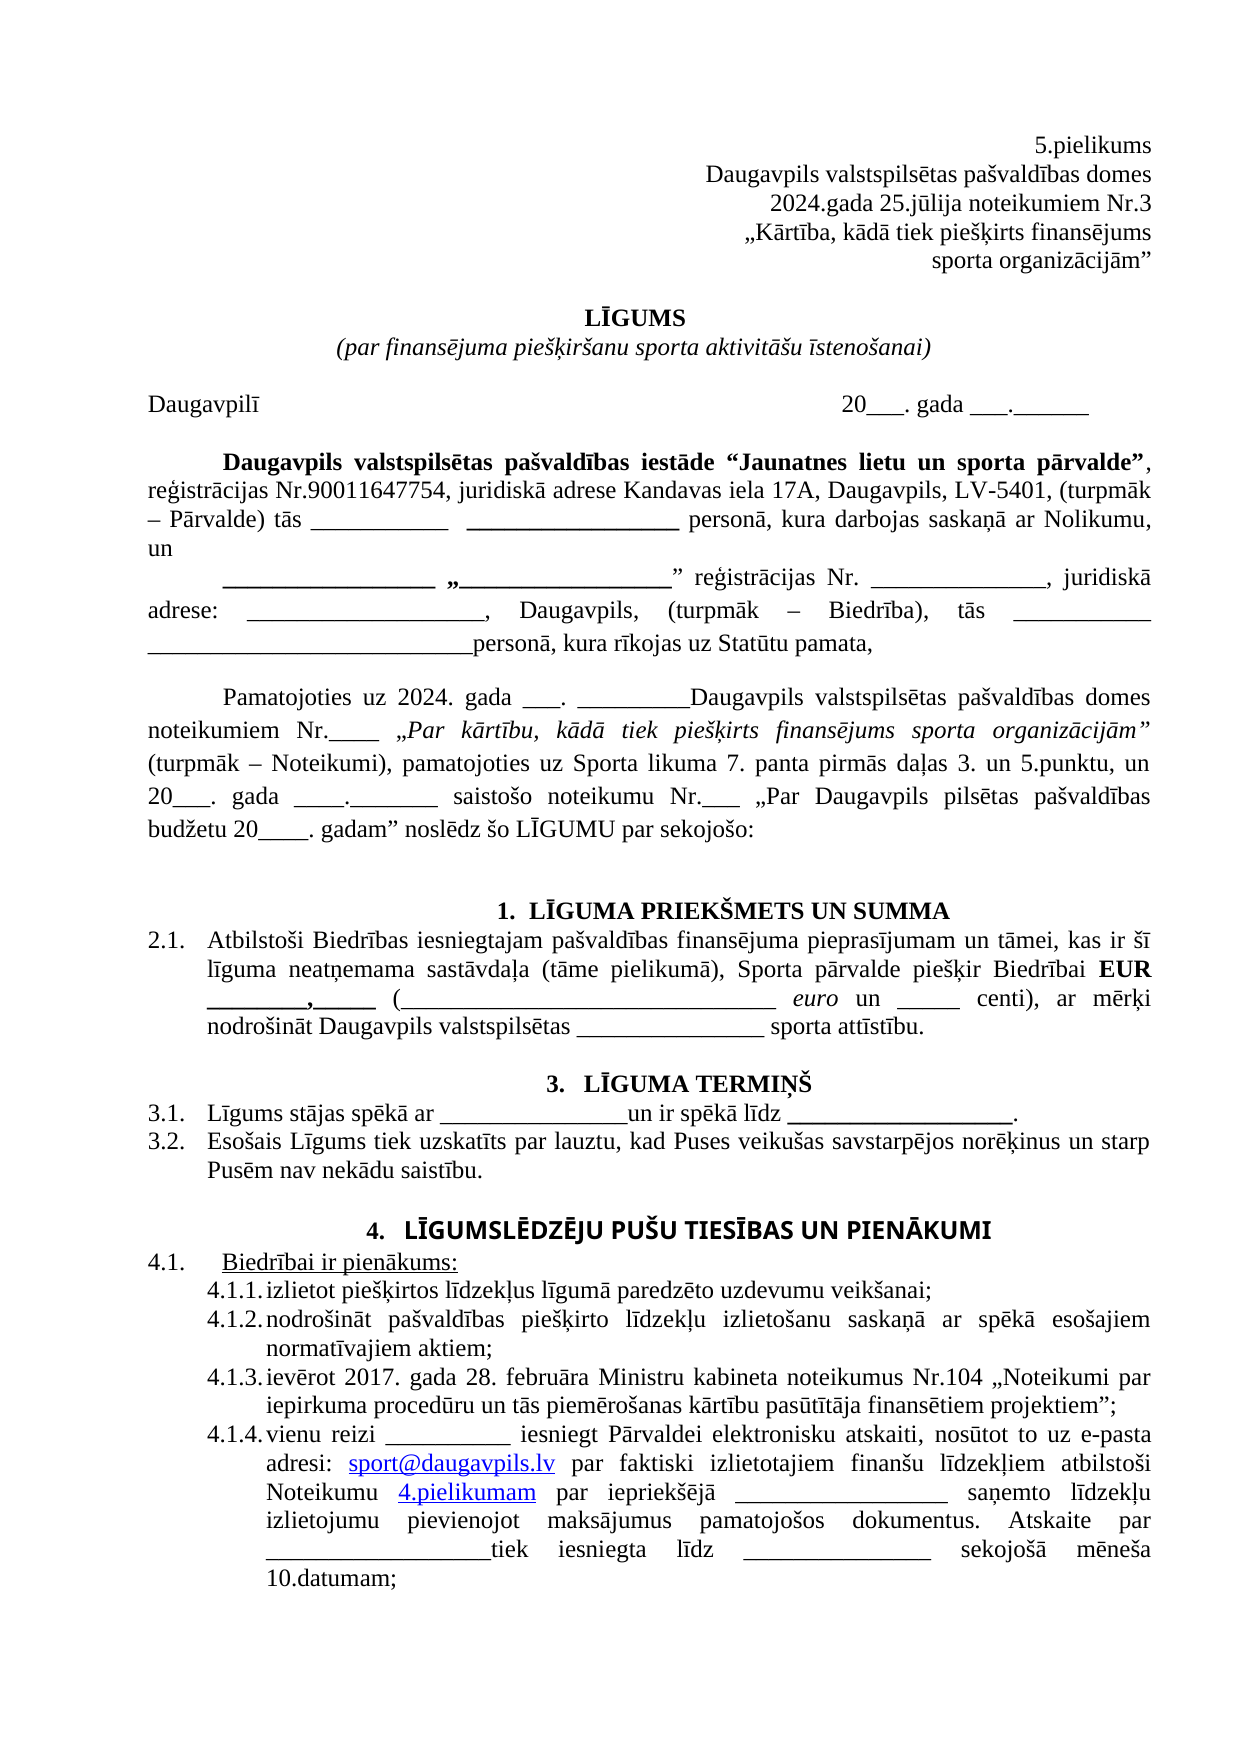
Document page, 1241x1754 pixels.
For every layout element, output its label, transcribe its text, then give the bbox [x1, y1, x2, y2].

list Atbilstoši Biedrības iesniegtajam pašvaldības finansējuma pieprasījumam un tāmei, kas ir šī līguma neatņemama sastāvdaļa (tāme pielikumā), Sporta pārvalde piešķir Biedrībai EUR ________,_____ (______________________________ euro un _____ centi), ar mērķi nodrošināt Daugavpils valstspilsētas _______________ sporta attīstību. [148, 925, 1152, 1040]
list Biedrībai ir pienākums: [148, 1247, 1152, 1276]
list nodrošināt pašvaldības piešķirto līdzekļu izlietošanu saskaņā ar spēkā esošajiem normatīvajiem aktiem; [207, 1304, 1152, 1362]
list LĪGUMA TERMIŅŠ [207, 1069, 1152, 1098]
text LĪGUMS [177, 303, 1092, 332]
list Līgums stājas spēkā ar _______________un ir spēkā līdz __________________. [148, 1098, 1152, 1126]
list ievērot 2017. gada 28. februāra Ministru kabineta noteikumus Nr.104 „Noteikumi par iepirkuma procedūru un tās piemērošanas kārtību pasūtītāja finansētiem projektiem”; [207, 1362, 1152, 1419]
list Līgumslēdzēju pušu tiesības un pienākumi [207, 1213, 1152, 1247]
text Daugavpils valstspilsētas pašvaldības iestāde “Jaunatnes lietu un sporta pārvalde”, reģistrācijas Nr.90011647754, juridiskā adrese Kandavas iela 17A, Daugavpils, LV-5401, (turpmāk – Pārvalde) tās ___________ _________________ personā, kura darbojas saskaņā ar Nolikumu, un [148, 447, 1152, 562]
list LĪGUMA PRIEKŠMETS UN SUMMA [295, 896, 1152, 925]
text 5.pielikums [448, 131, 1152, 159]
text (par finansējuma piešķiršanu sporta aktivitāšu īstenošanai) [177, 332, 1092, 361]
list izlietot piešķirtos līdzekļus līgumā paredzēto uzdevumu veikšanai; [207, 1276, 1152, 1304]
text Pamatojoties uz 2024. gada ___. _________Daugavpils valstspilsētas pašvaldības domes noteikumiem Nr.____ „Par kārtību, kādā tiek piešķirts finansējums sporta organizācijām” (turpmāk – Noteikumi), pamatojoties uz Sporta likuma 7. panta pirmās daļas 3. un 5.punktu, un 20___. gada ____._______ saistošo noteikumu Nr.___ „Par Daugavpils pilsētas pašvaldības budžetu 20____. gadam” noslēdz šo LĪGUMU par sekojošo: [148, 682, 1152, 843]
text sporta organizācijām” [148, 246, 1152, 274]
text 2024.gada 25.jūlija noteikumiem Nr.3 [148, 188, 1152, 217]
text Daugavpils valstspilsētas pašvaldības domes [148, 159, 1152, 188]
text „Kārtība, kādā tiek piešķirts finansējums [148, 217, 1152, 246]
list vienu reizi __________ iesniegt Pārvaldei elektronisku atskaiti, nosūtot to uz e-pasta adresi: sport@daugavpils.lv par faktiski izlietotajiem finanšu līdzekļiem atbilstoši Noteikumu 4.pielikumam par iepriekšējā _________________ saņemto līdzekļu izlietojumu pievienojot maksājumus pamatojošos dokumentus. Atskaite par __________________tiek iesniegta līdz _______________ sekojošā mēneša 10.datumam; [207, 1419, 1152, 1592]
list Esošais Līgums tiek uzskatīts par lauztu, kad Puses veikušas savstarpējos norēķinus un starp Pusēm nav nekādu saistību. [148, 1126, 1152, 1184]
text Daugavpilī 20___. gada ___.______ [148, 389, 1152, 418]
text _________________ „_________________” reģistrācijas Nr. ______________, juridiskā adrese: ___________________, Daugavpils, (turpmāk – Biedrība), tās ___________ __________________________personā, kura rīkojas uz Statūtu pamata, [148, 562, 1152, 657]
